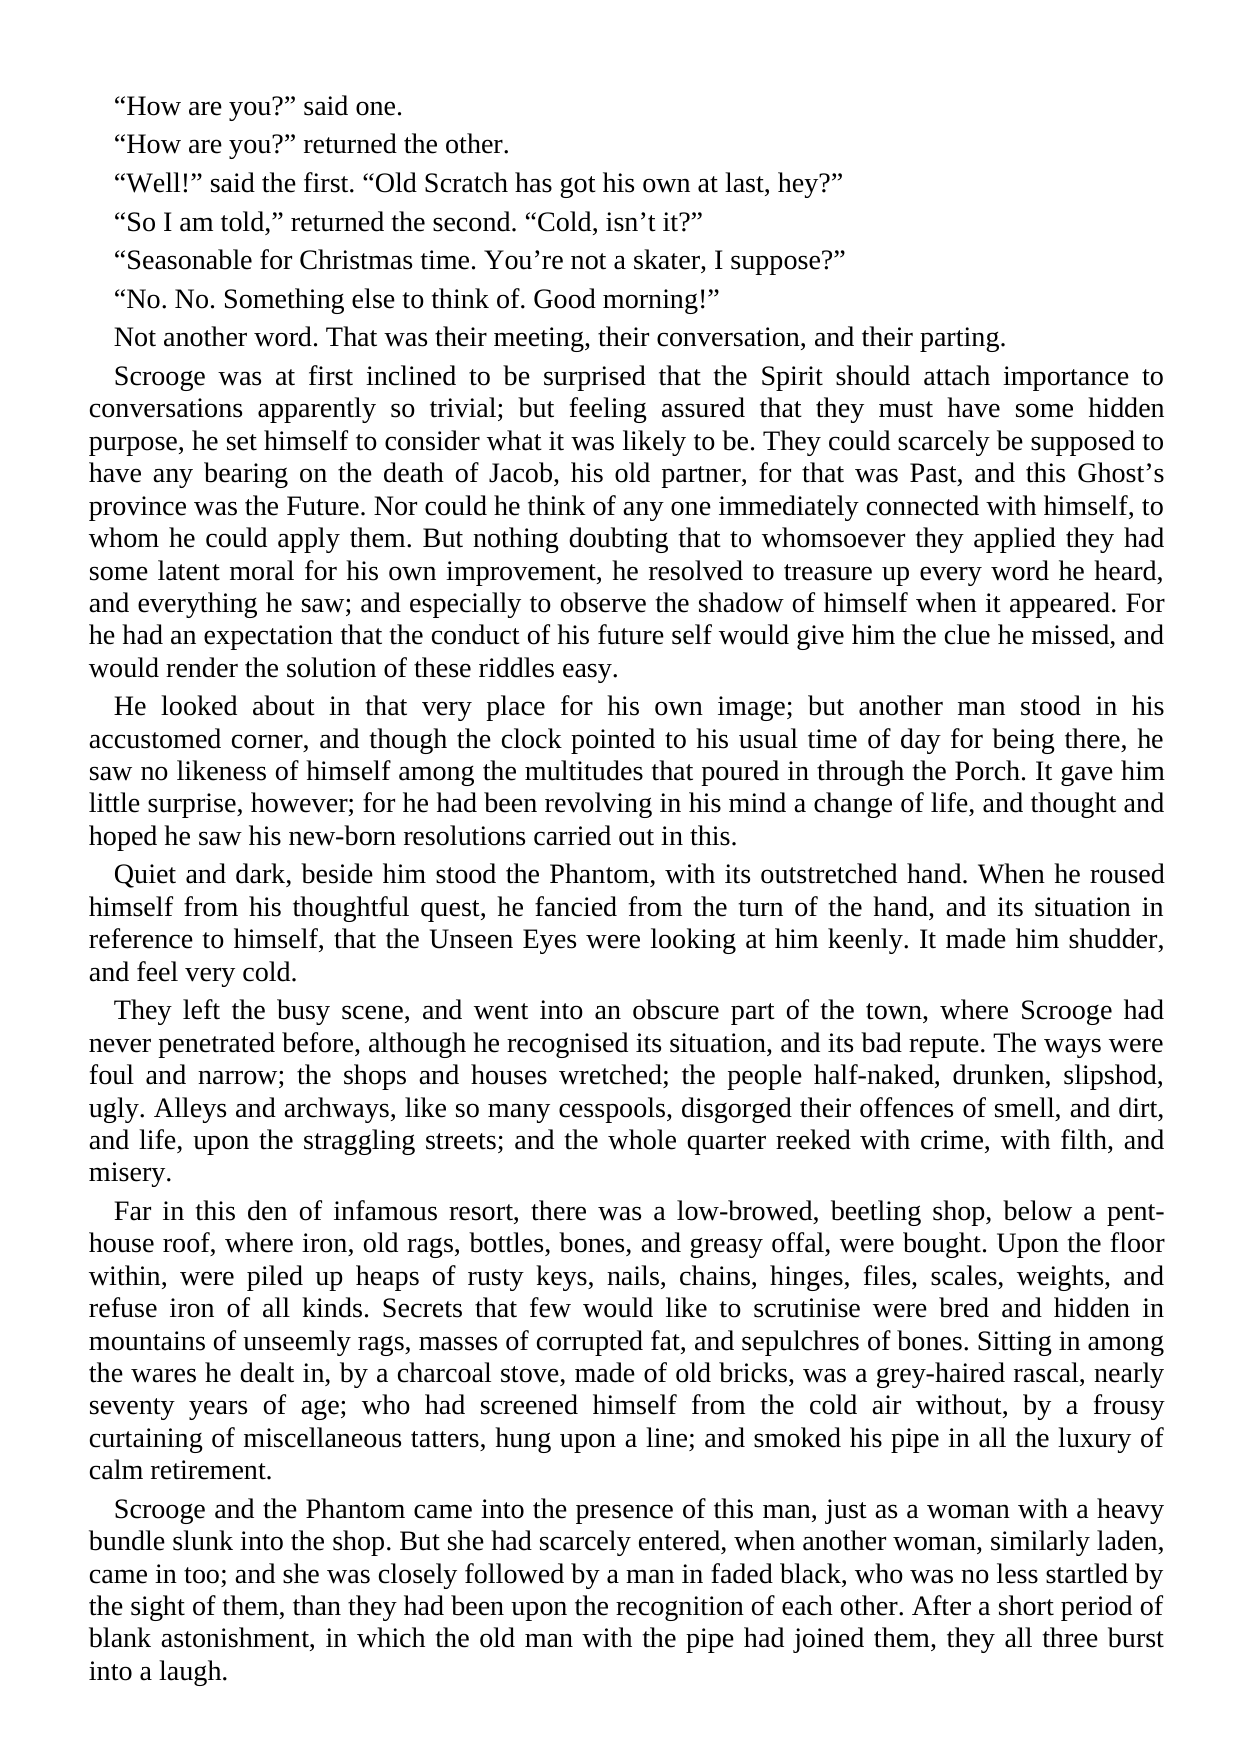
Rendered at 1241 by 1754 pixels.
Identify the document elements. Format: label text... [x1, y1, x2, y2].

text Not another word. That was their meeting, their conversation, and their parting. [89, 321, 1167, 353]
text Quiet and dark, beside him stood the Phantom, with its outstretched hand. When he roused himself from his thoughtful quest, he fancied from the turn of the hand, and its situation in reference to himself, that the Unseen Eyes were looking at him keenly. It made him shudder, and feel very cold. [89, 858, 1167, 987]
text “So I am told,” returned the second. “Cold, isn’t it?” [89, 204, 1167, 237]
text Far in this den of infamous resort, there was a low-browed, beetling shop, below a pent-house roof, where iron, old rags, bottles, bones, and greasy offal, were bought. Upon the floor within, were piled up heaps of rusty keys, nails, chains, hinges, files, scales, weights, and refuse iron of all kinds. Secrets that few would like to scrutinise were bred and hidden in mountains of unseemly rags, masses of corrupted fat, and sepulchres of bones. Sitting in among the wares he dealt in, by a charcoal stove, made of old bricks, was a grey-haired rascal, nearly seventy years of age; who had screened himself from the cold air without, by a frousy curtaining of miscellaneous tatters, hung upon a line; and smoked his pipe in all the luxury of calm retirement. [89, 1194, 1167, 1486]
text Scrooge was at first inclined to be surprised that the Spirit should attach importance to conversations apparently so trivial; but feeling assured that they must have some hidden purpose, he set himself to consider what it was likely to be. They could scarcely be supposed to have any bearing on the death of Jacob, his old partner, for that was Past, and this Ghost’s province was the Future. Nor could he think of any one immediately connected with himself, to whom he could apply them. But nothing doubting that to whomsoever they applied they had some latent moral for his own improvement, he resolved to treasure up every word he heard, and everything he saw; and especially to observe the shadow of himself when it appeared. For he had an expectation that the conduct of his future self would give him the clue he missed, and would render the solution of these riddles easy. [89, 359, 1167, 683]
text Scrooge and the Phantom came into the presence of this man, just as a woman with a heavy bundle slunk into the shop. But she had scarcely entered, when another woman, similarly laden, came in too; and she was closely followed by a man in faded black, who was no less startled by the sight of them, than they had been upon the recognition of each other. After a short period of blank astonishment, in which the old man with the pipe had joined them, they all three burst into a laugh. [89, 1492, 1167, 1686]
text “No. No. Something else to think of. Good morning!” [89, 282, 1167, 314]
text “Seasonable for Christmas time. You’re not a skater, I suppose?” [89, 243, 1167, 276]
text He looked about in that very place for his own image; but another man stood in his accustomed corner, and though the clock pointed to his usual time of day for being there, he saw no likeness of himself among the multitudes that poured in through the Porch. It gave him little surprise, however; for he had been revolving in his mind a change of life, and thought and hoped he saw his new-born resolutions carried out in this. [89, 689, 1167, 851]
text “Well!” said the first. “Old Scratch has got his own at last, hey?” [89, 166, 1167, 198]
text They left the busy scene, and went into an obscure part of the town, where Scrooge had never penetrated before, although he recognised its situation, and its bad repute. The ways were foul and narrow; the shops and houses wretched; the people half-naked, drunken, slipshod, ugly. Alleys and archways, like so many cesspools, disgorged their offences of smell, and dirt, and life, upon the straggling streets; and the whole quarter reeked with crime, with filth, and misery. [89, 993, 1167, 1188]
text “How are you?” returned the other. [89, 127, 1167, 160]
text “How are you?” said one. [89, 89, 1167, 121]
